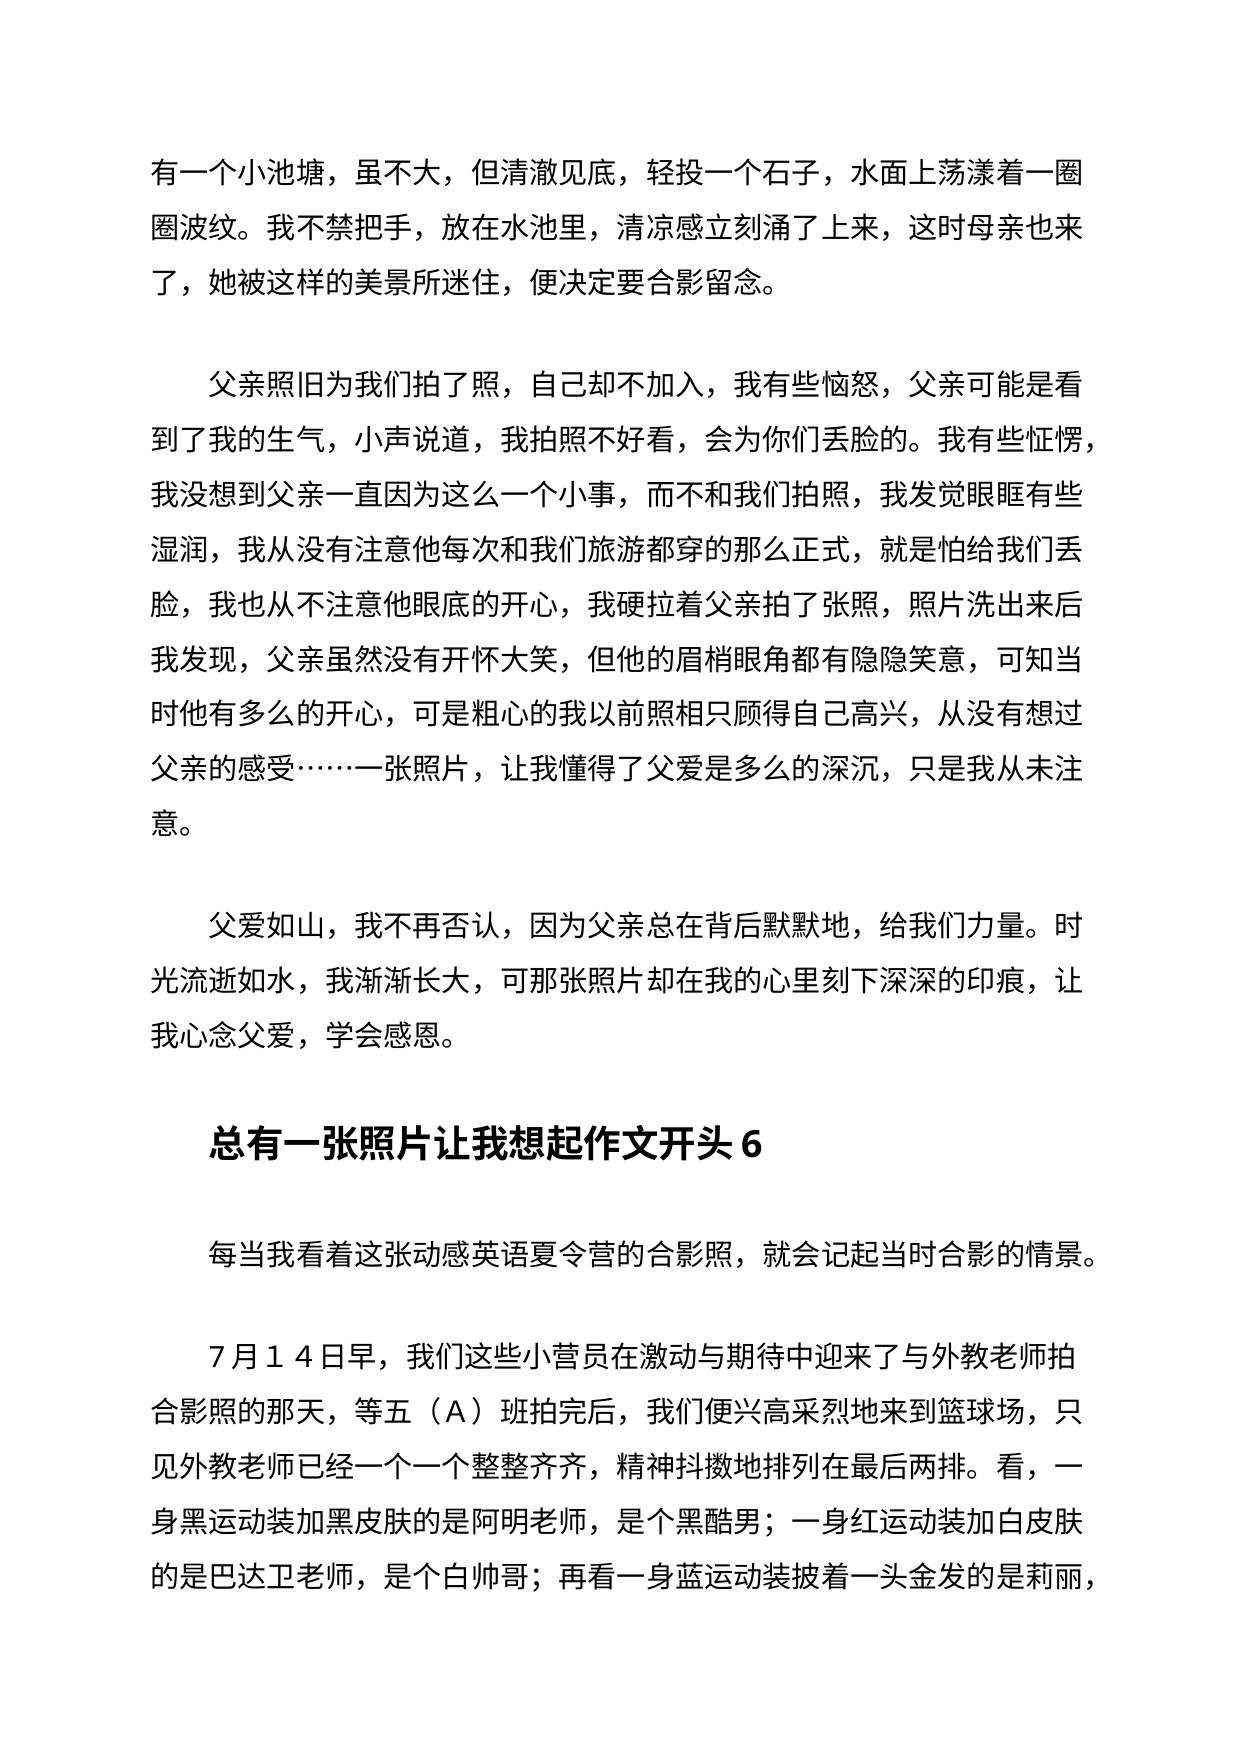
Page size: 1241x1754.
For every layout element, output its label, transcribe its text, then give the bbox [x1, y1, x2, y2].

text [150, 1333, 1090, 1595]
text 总有一张照片让我想起作文开头6 [150, 1114, 1090, 1168]
text 父亲照旧为我们拍了照，自己却不加入，我有些恼怒，父亲可能是看到了我的生气，小声说道，我拍照不好看，会为你们丢脸的。我有些怔愣，我没想到父亲一直因为这么一个小事，而不和我们拍照，我发觉眼眶有些湿润，我从没有注意他每次和我们旅游都穿的那么正式，就是怕给我们丢脸，我也从不注意他眼底的开心，我硬拉着父亲拍了张照，照片洗出来后我发现，父亲虽然没有开怀大笑，但他的眉梢眼角都有隐隐笑意，可知当时他有多么的开心，可是粗心的我以前照相只顾得自己高兴，从没有想过父亲的感受……一张照片，让我懂得了父爱是多么的深沉，只是我从未注意。 [150, 362, 1090, 843]
text 父爱如山，我不再否认，因为父亲总在背后默默地，给我们力量。时光流逝如水，我渐渐长大，可那张照片却在我的心里刻下深深的印痕，让我心念父爱，学会感恩。 [150, 902, 1090, 1054]
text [150, 150, 1090, 302]
text 每当我看着这张动感英语夏令营的合影照，就会记起当时合影的情景。 [150, 1232, 1090, 1274]
